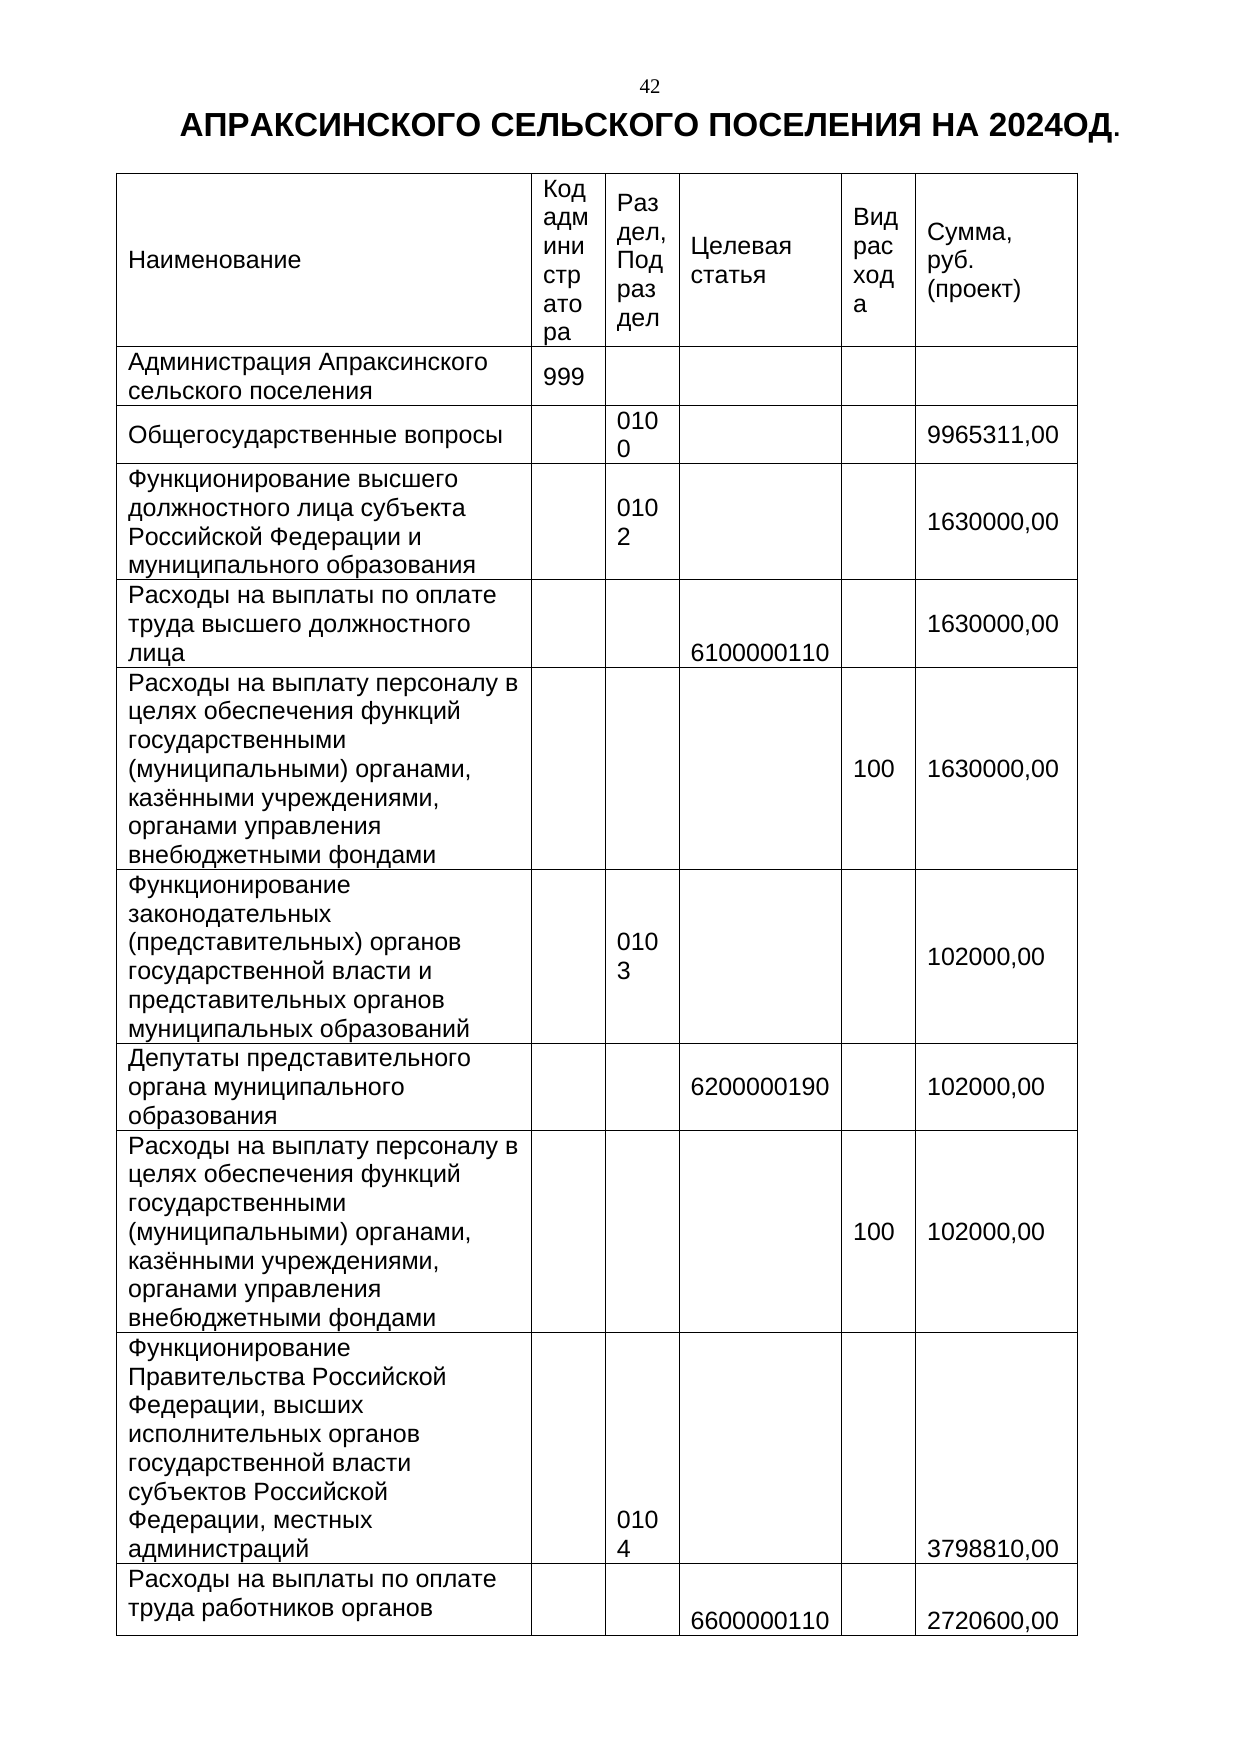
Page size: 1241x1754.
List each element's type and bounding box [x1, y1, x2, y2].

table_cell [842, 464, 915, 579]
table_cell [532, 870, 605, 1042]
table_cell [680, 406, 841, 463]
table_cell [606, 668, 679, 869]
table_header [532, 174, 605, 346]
text [118, 105, 1181, 144]
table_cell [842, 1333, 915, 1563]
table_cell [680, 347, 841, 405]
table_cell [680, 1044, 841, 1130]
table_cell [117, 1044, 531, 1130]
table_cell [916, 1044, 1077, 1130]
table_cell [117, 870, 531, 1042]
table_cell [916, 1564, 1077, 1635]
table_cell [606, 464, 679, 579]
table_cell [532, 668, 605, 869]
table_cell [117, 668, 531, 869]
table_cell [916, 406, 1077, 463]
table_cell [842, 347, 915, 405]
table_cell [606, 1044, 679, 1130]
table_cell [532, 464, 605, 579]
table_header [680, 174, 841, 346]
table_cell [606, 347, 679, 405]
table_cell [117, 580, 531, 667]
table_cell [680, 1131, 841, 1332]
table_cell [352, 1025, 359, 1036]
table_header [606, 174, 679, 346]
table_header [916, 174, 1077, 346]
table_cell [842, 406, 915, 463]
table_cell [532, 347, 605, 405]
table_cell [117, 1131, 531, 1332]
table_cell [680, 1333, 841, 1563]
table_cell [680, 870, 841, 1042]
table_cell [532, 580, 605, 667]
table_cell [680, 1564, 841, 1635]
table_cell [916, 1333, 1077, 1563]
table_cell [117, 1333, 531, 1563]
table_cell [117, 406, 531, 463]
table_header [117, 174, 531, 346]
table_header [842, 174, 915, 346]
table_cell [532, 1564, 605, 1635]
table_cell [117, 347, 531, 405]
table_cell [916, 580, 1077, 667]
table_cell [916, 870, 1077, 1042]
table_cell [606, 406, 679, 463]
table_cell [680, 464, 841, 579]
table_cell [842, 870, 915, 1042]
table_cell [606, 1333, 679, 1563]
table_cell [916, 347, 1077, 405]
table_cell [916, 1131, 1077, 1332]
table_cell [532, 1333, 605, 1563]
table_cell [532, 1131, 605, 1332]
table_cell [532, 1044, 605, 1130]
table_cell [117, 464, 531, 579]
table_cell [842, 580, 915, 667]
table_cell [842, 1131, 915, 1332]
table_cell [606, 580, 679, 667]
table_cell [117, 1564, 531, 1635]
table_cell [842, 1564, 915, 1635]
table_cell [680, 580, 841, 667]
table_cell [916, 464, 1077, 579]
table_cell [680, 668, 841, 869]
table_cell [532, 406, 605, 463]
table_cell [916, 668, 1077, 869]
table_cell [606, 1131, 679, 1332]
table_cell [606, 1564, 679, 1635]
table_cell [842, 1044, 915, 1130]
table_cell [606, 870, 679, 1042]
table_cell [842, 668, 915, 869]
